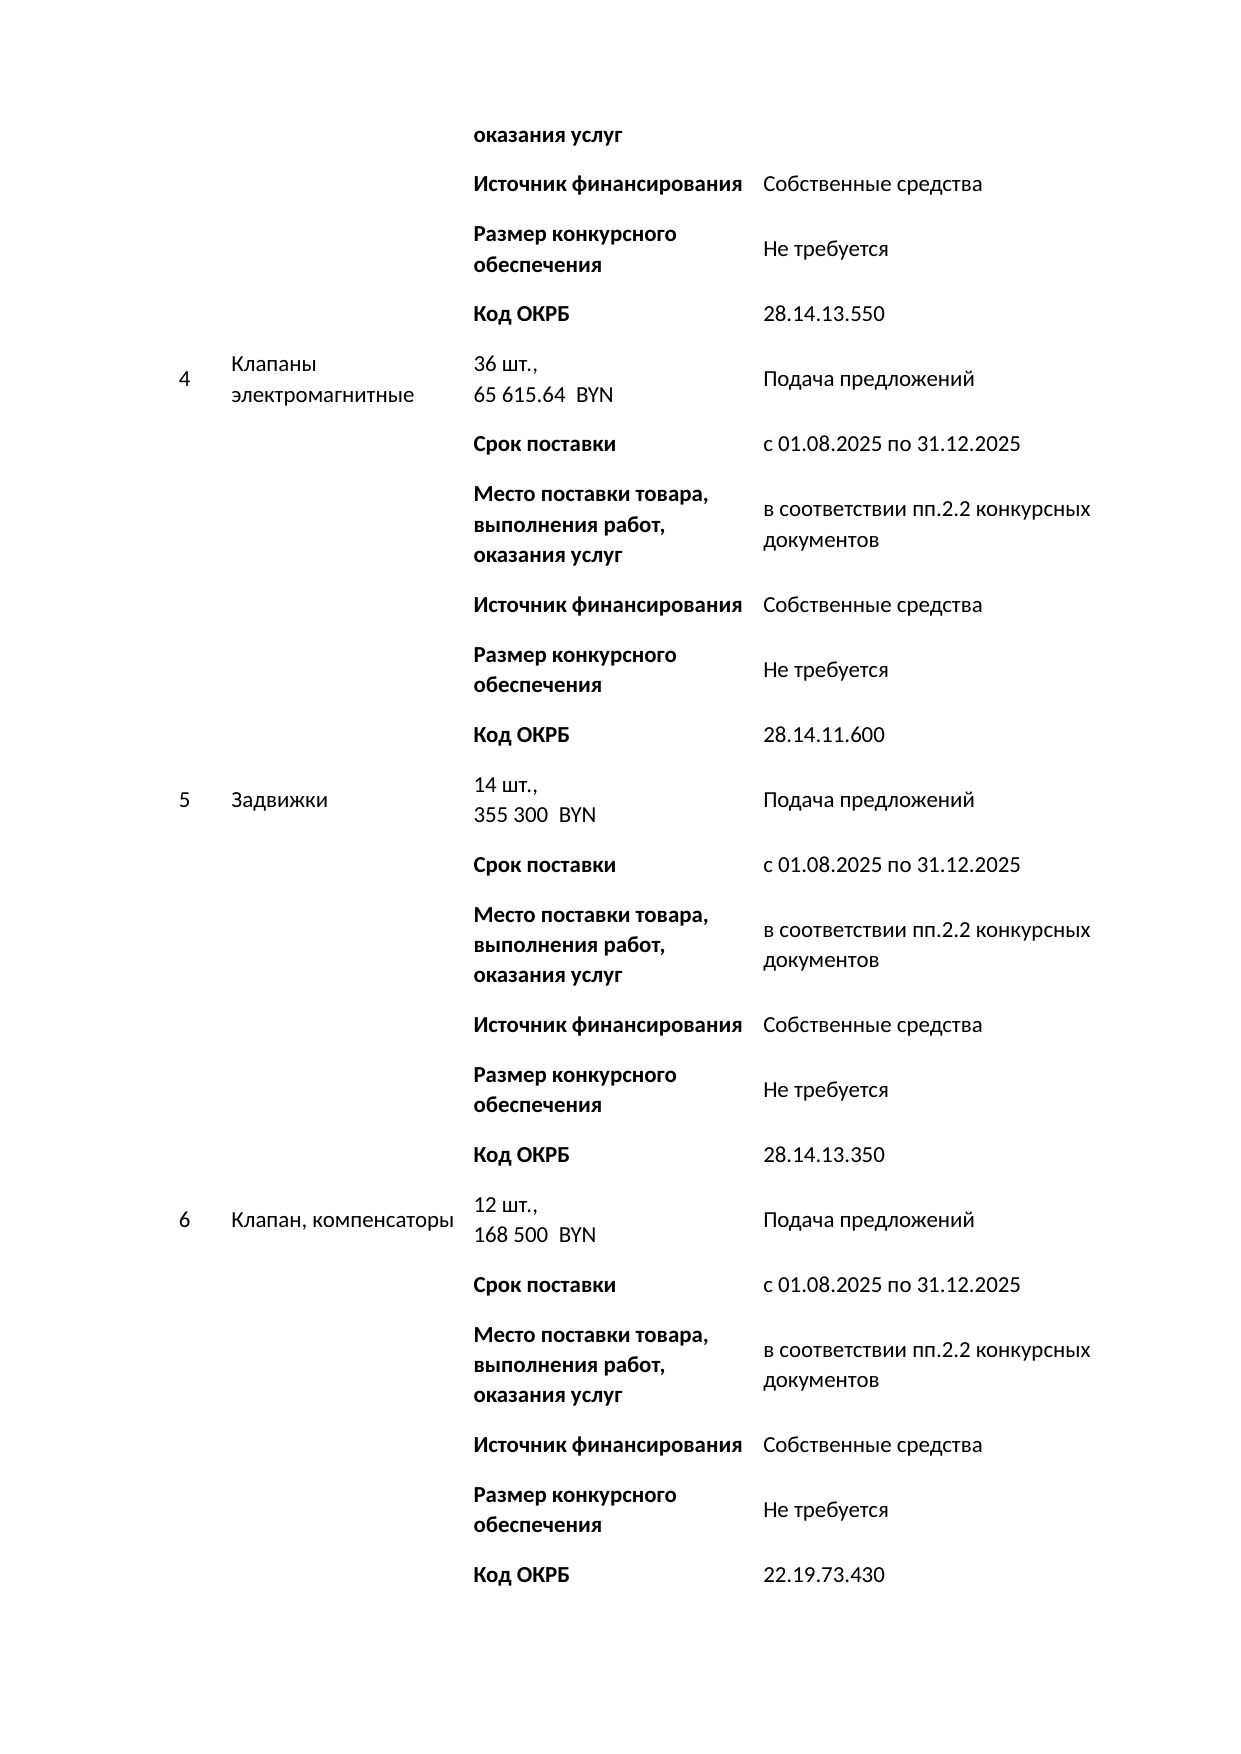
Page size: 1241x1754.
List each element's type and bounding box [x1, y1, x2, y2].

table_cell [177, 118, 1152, 1608]
